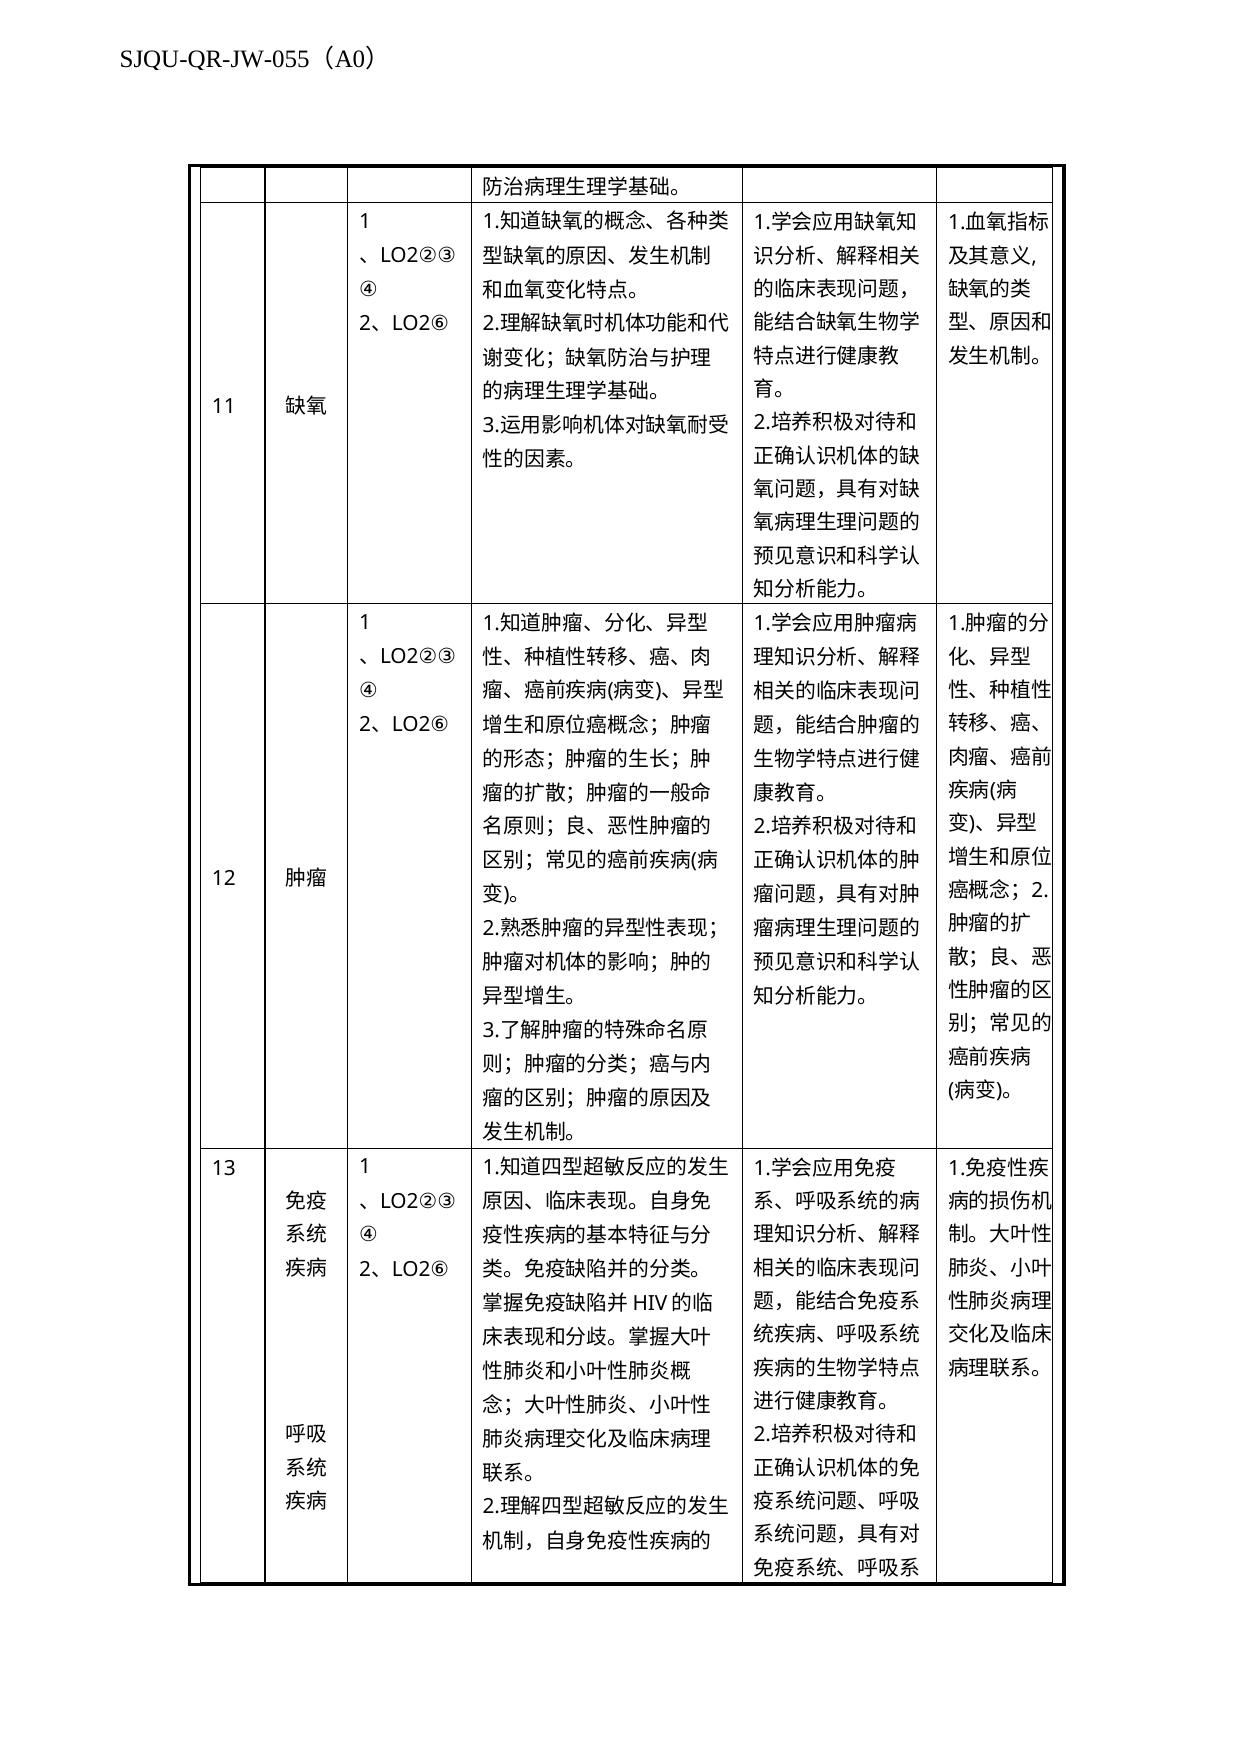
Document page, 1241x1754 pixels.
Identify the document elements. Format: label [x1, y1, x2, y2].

table_header [348, 604, 471, 1148]
table_header [937, 168, 1052, 202]
table_header [937, 203, 1052, 603]
table_header [743, 1149, 936, 1582]
table_header [472, 1149, 742, 1582]
table_header [348, 203, 471, 603]
table_header [201, 604, 264, 1148]
table_header [743, 604, 936, 1148]
table_header [348, 168, 471, 202]
table_header [472, 168, 742, 202]
table_header [266, 168, 347, 202]
table_header [743, 168, 936, 202]
table_header [266, 1149, 347, 1582]
table_header [191, 167, 200, 1583]
table_header [472, 604, 742, 1148]
table_header [348, 1149, 471, 1582]
table_header [266, 203, 347, 603]
table_header [201, 1149, 264, 1582]
table_header [937, 1149, 1052, 1582]
table_header [266, 604, 347, 1148]
table_header [201, 168, 264, 202]
table_header [743, 203, 936, 603]
table_header [472, 203, 742, 603]
table_header [937, 604, 1052, 1148]
table_header [201, 203, 264, 603]
table_header [1053, 167, 1062, 1583]
